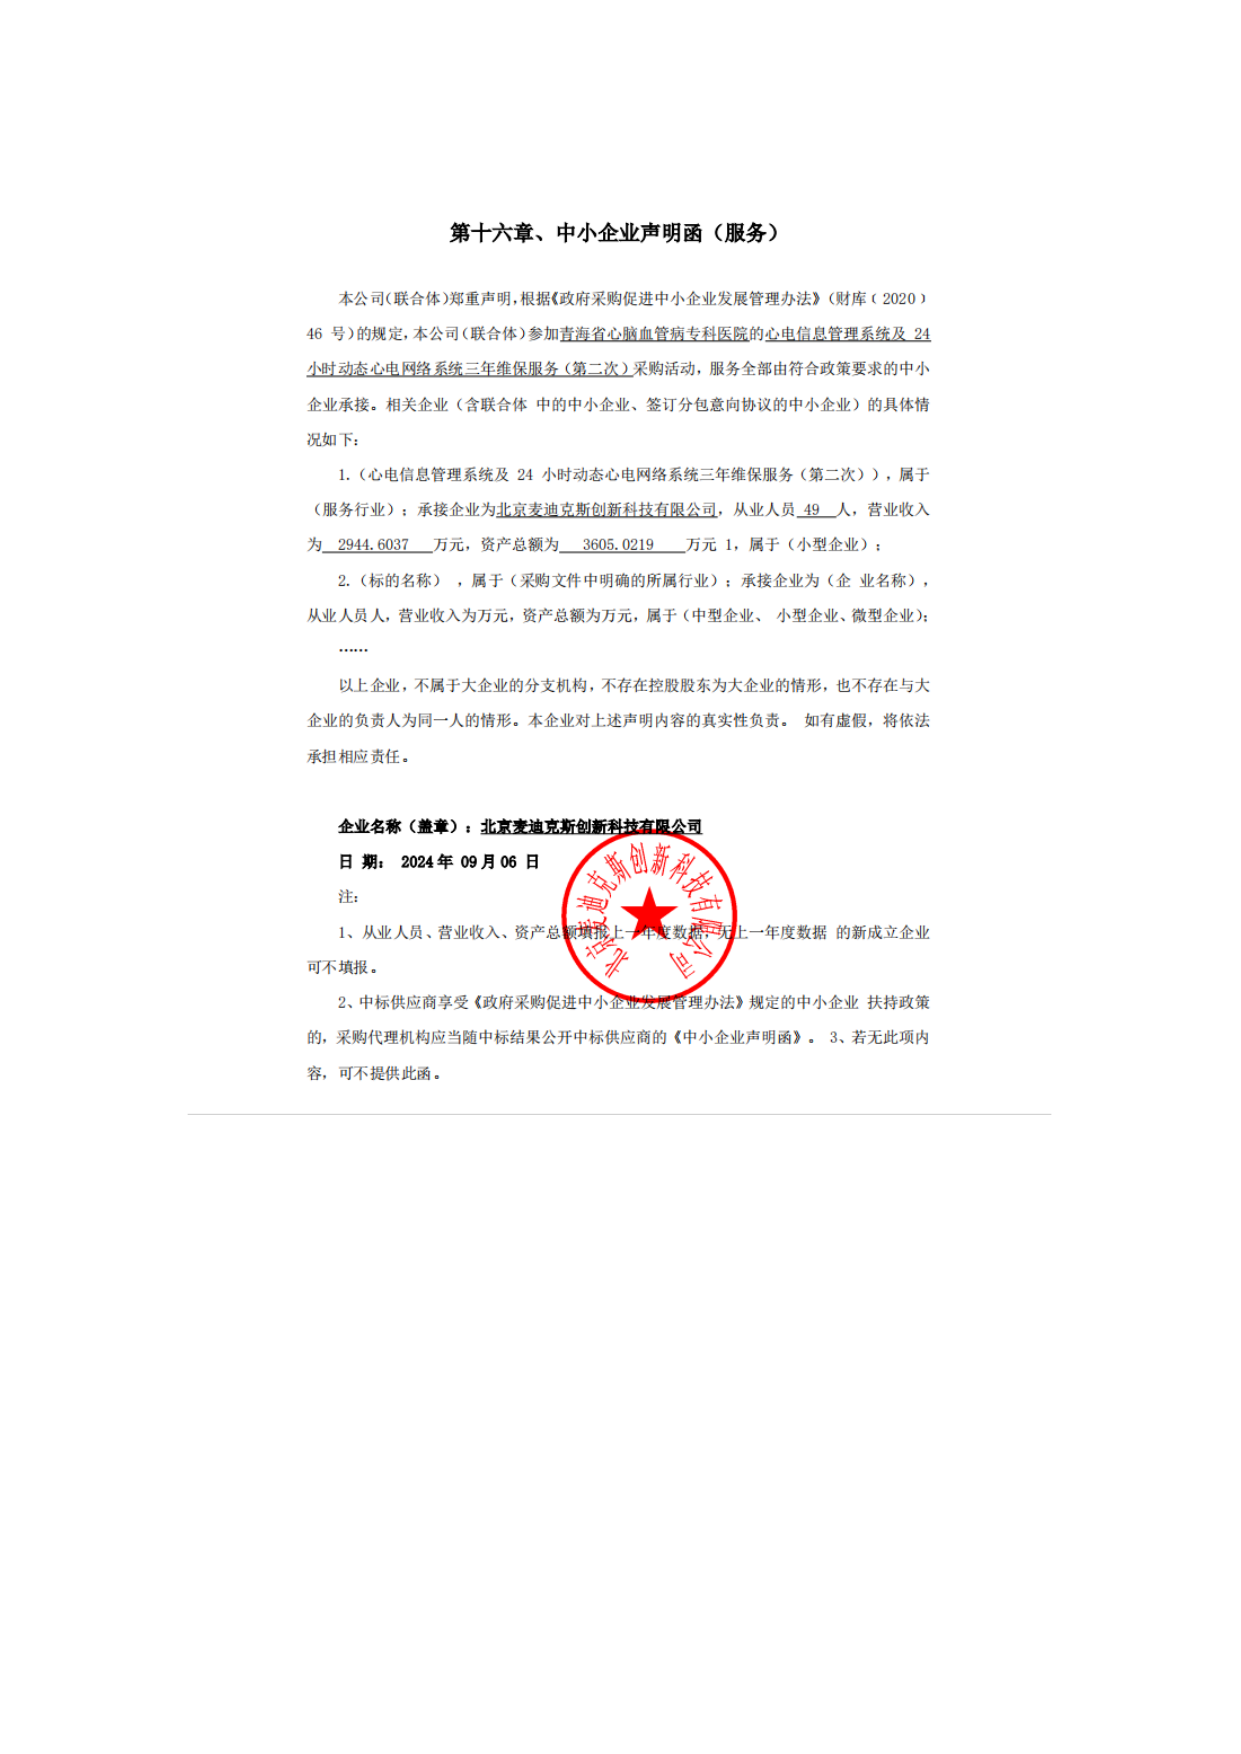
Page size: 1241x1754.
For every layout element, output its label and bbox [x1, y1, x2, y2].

picture [187, 162, 1052, 1115]
